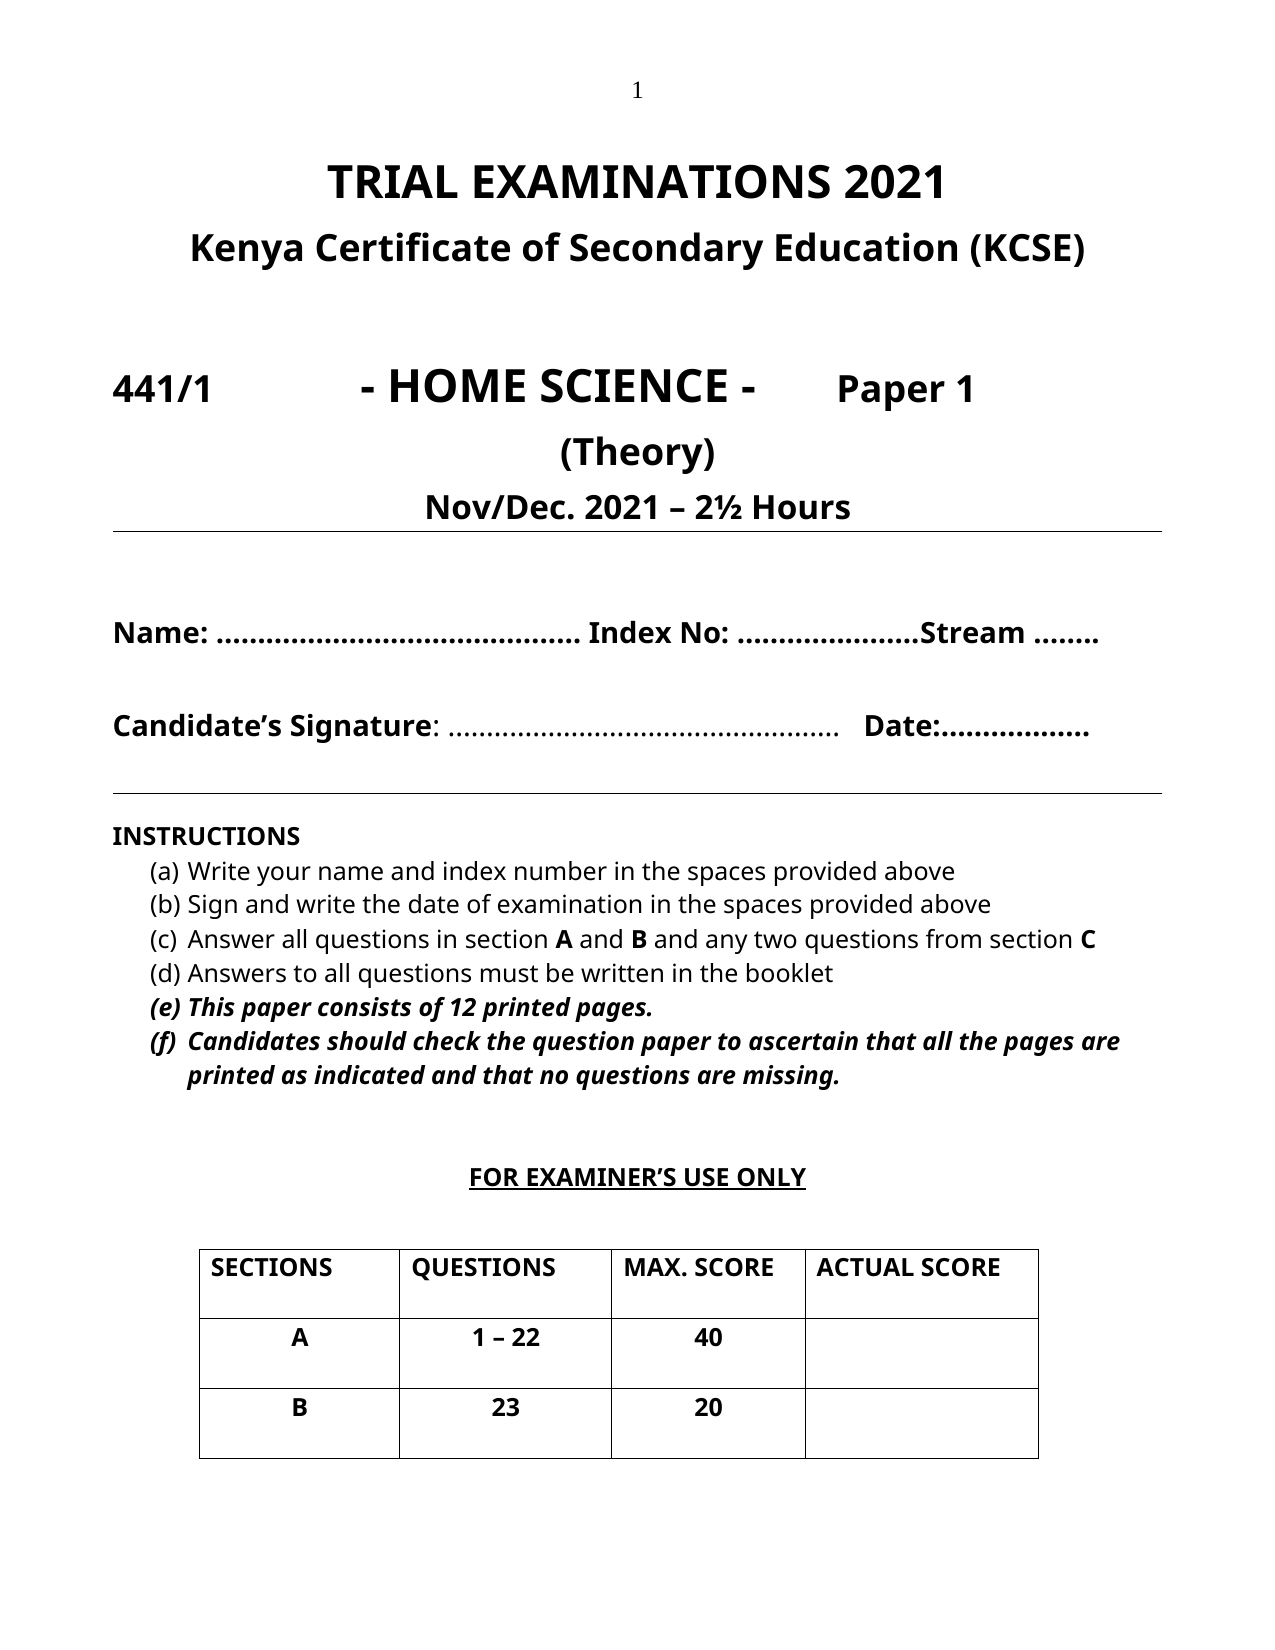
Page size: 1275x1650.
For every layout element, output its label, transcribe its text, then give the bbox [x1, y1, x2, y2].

table_cell [806, 1389, 1038, 1458]
table_header QUESTIONS [400, 1250, 611, 1318]
list Answers to all questions must be written in the booklet [150, 955, 1162, 989]
text Kenya Certificate of Secondary Education (KCSE) [112, 222, 1162, 273]
text Nov/Dec. 2021 – 2½ Hours [112, 484, 1162, 532]
list Write your name and index number in the spaces provided above [150, 853, 1162, 887]
list This paper consists of 12 printed pages. [150, 989, 1162, 1023]
table_header SECTIONS [200, 1250, 399, 1318]
list Sign and write the date of examination in the spaces provided above [150, 887, 1162, 921]
table_cell A [200, 1319, 399, 1388]
text TRIAL EXAMINATIONS 2021 [112, 150, 1162, 212]
table_cell 20 [612, 1389, 805, 1458]
table_cell [806, 1319, 1038, 1388]
text (Theory) [112, 425, 1162, 476]
text 441/1 - HOME SCIENCE - Paper 1 [112, 353, 1162, 416]
text Name: …………………………………..… Index No: ……….………...Stream …….. [112, 612, 1162, 652]
table_cell 1 – 22 [400, 1319, 611, 1388]
list Answer all questions in section A and B and any two questions from section C [150, 921, 1162, 955]
table_header ACTUAL SCORE [806, 1250, 1038, 1318]
list Candidates should check the question paper to ascertain that all the pages are printed as indicated and that no questions are missing. [150, 1023, 1162, 1092]
table_header MAX. SCORE [612, 1250, 805, 1318]
table_cell 23 [400, 1389, 611, 1458]
text FOR EXAMINER’S USE ONLY [112, 1160, 1162, 1194]
text INSTRUCTIONS [112, 819, 1162, 853]
text Candidate’s Signature: ..……………………….…..……………. Date:……………… [112, 705, 1162, 745]
table_cell 40 [612, 1319, 805, 1388]
table_cell B [200, 1389, 399, 1458]
